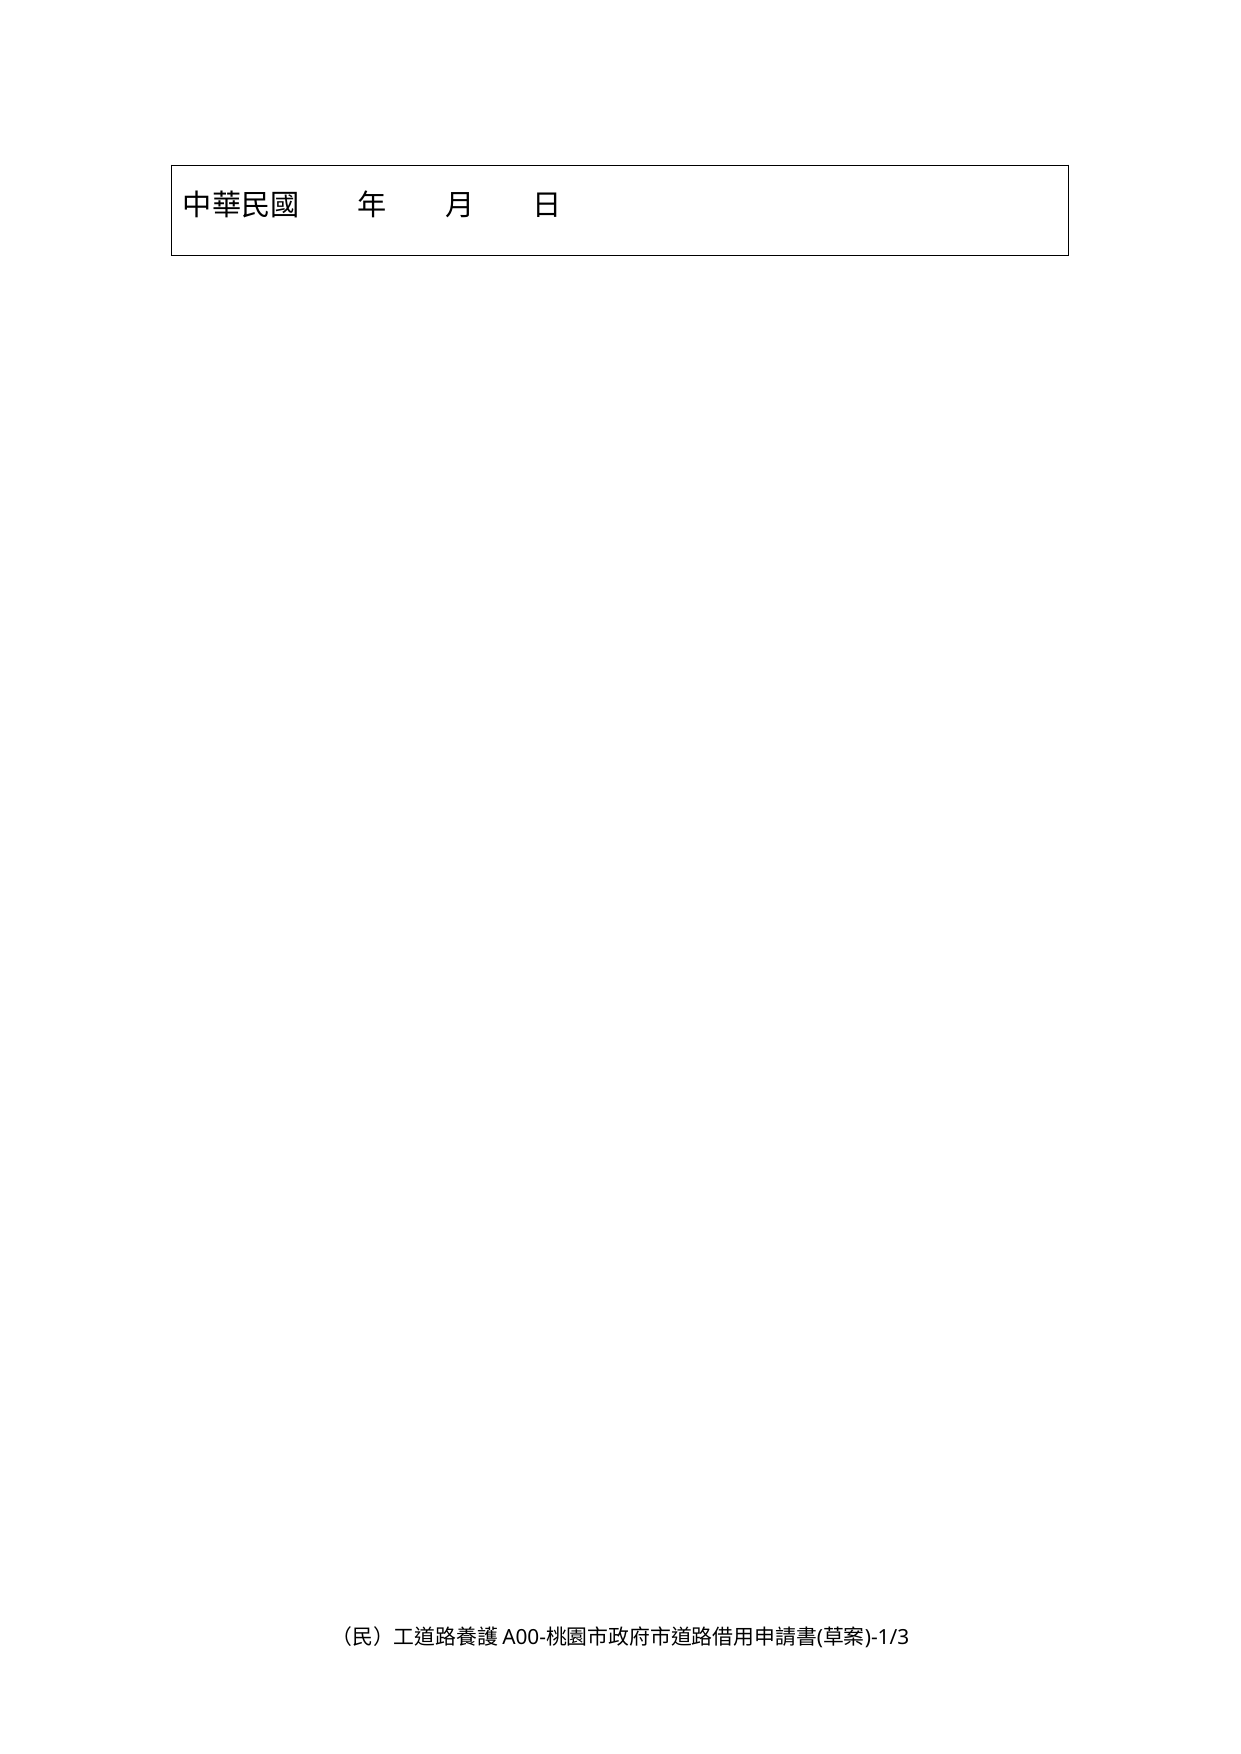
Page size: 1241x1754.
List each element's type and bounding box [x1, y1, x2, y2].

table_cell [172, 166, 1068, 255]
